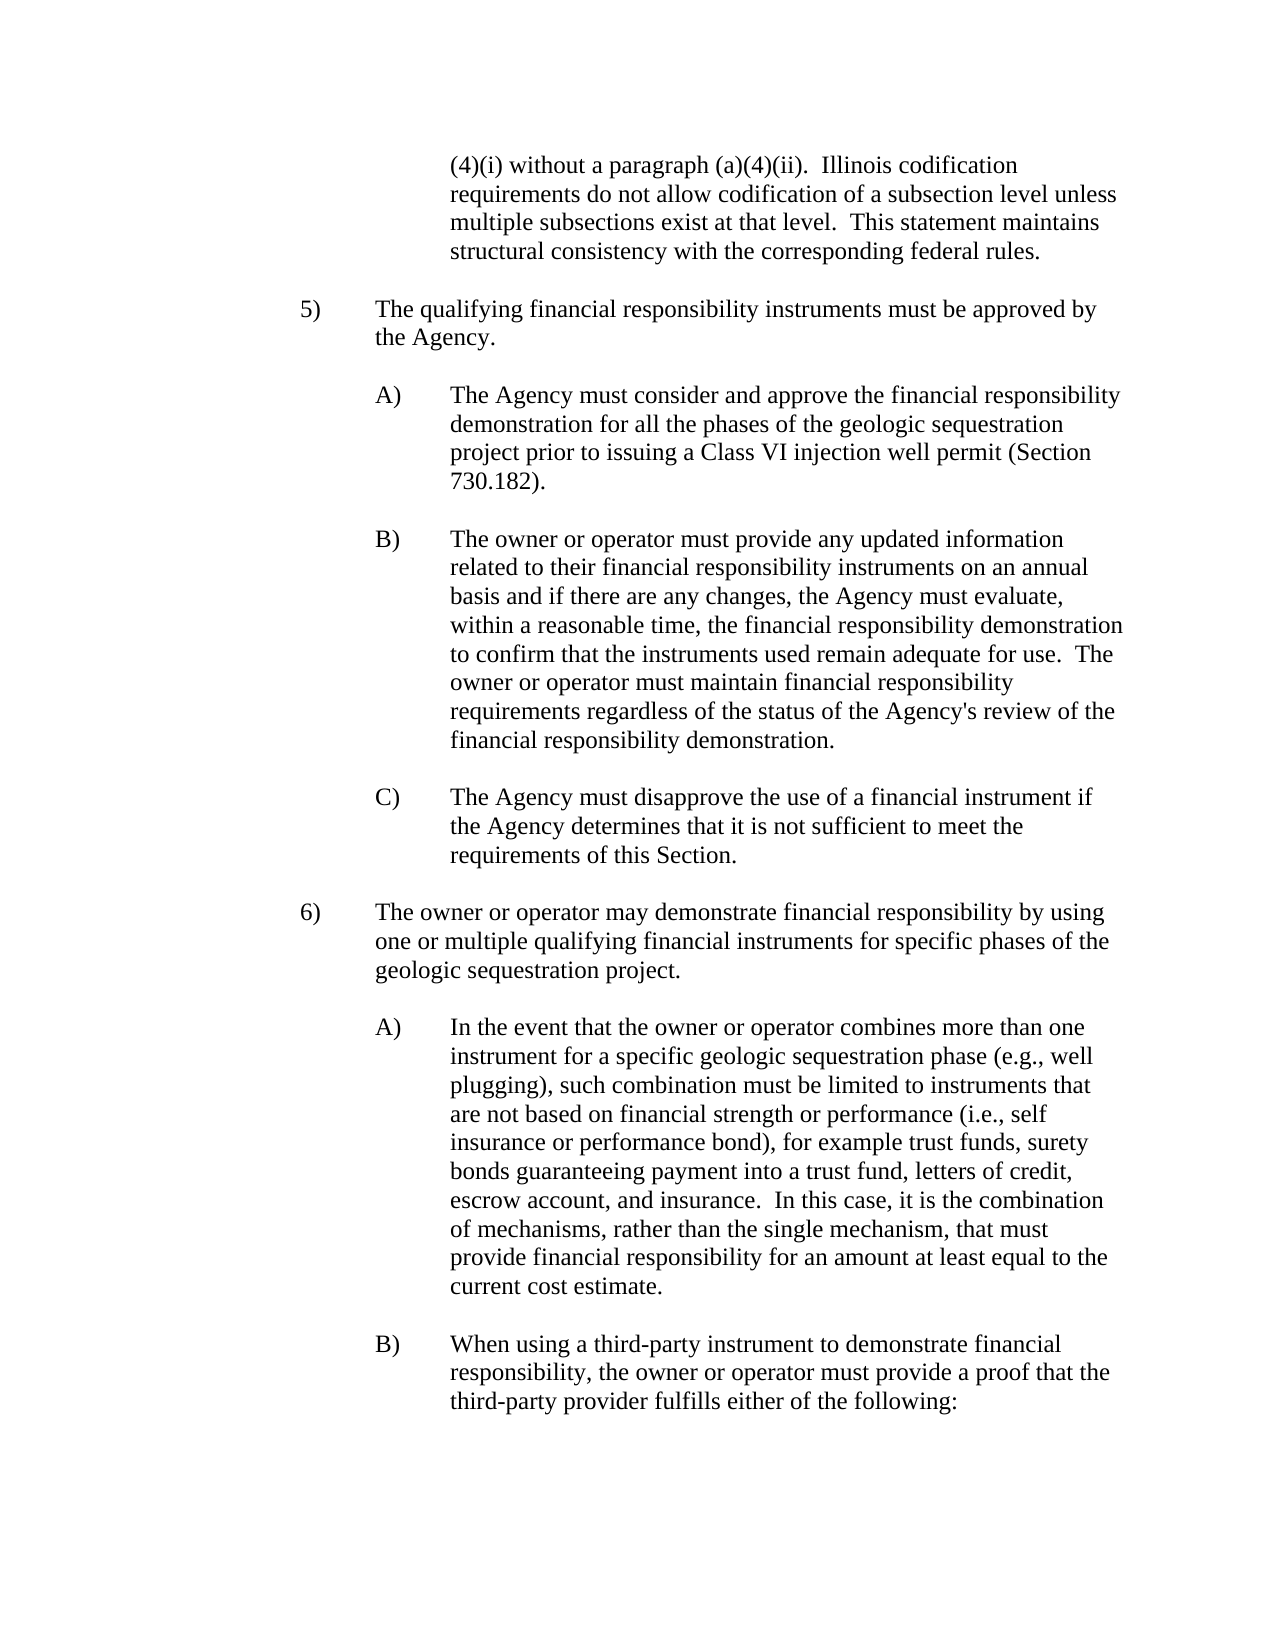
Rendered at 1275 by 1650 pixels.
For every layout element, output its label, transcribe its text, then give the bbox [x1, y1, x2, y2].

text A) In the event that the owner or operator combines more than one instrument for a specific geologic sequestration phase (e.g., well plugging), such combination must be limited to instruments that are not based on financial strength or performance (i.e., self insurance or performance bond), for example trust funds, surety bonds guaranteeing payment into a trust fund, letters of credit, escrow account, and insurance. In this case, it is the combination of mechanisms, rather than the single mechanism, that must provide financial responsibility for an amount at least equal to the current cost estimate. [375, 1012, 1125, 1300]
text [375, 150, 1125, 265]
text 6) The owner or operator may demonstrate financial responsibility by using one or multiple qualifying financial instruments for specific phases of the geologic sequestration project. [300, 897, 1125, 984]
text A) The Agency must consider and approve the financial responsibility demonstration for all the phases of the geologic sequestration project prior to issuing a Class VI injection well permit (Section 730.182). [375, 380, 1125, 495]
text B) The owner or operator must provide any updated information related to their financial responsibility instruments on an annual basis and if there are any changes, the Agency must evaluate, within a reasonable time, the financial responsibility demonstration to confirm that the instruments used remain adequate for use. The owner or operator must maintain financial responsibility requirements regardless of the status of the Agency's review of the financial responsibility demonstration. [375, 524, 1125, 754]
text B) When using a third-party instrument to demonstrate financial responsibility, the owner or operator must provide a proof that the third-party provider fulfills either of the following: [375, 1329, 1125, 1415]
text C) The Agency must disapprove the use of a financial instrument if the Agency determines that it is not sufficient to meet the requirements of this Section. [375, 782, 1125, 869]
text 5) The qualifying financial responsibility instruments must be approved by the Agency. [300, 294, 1125, 351]
